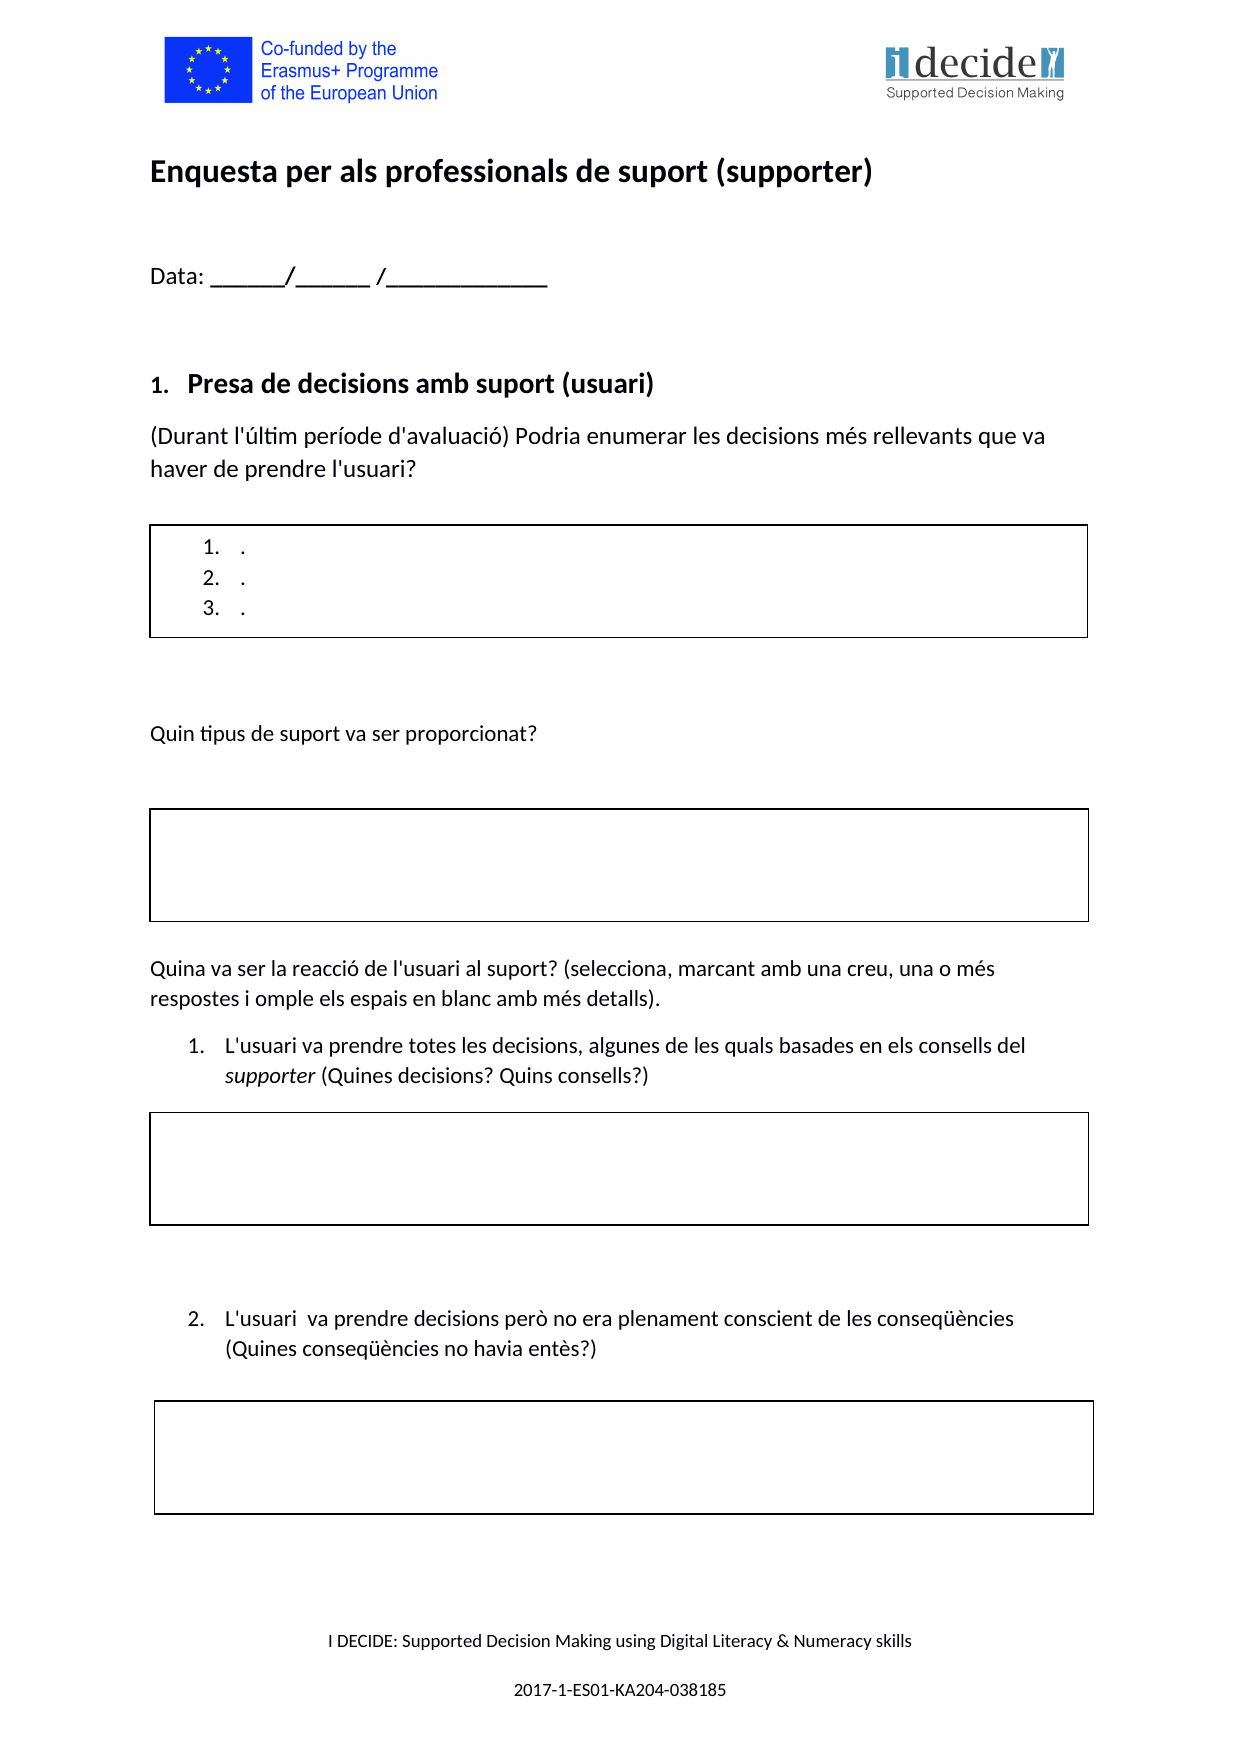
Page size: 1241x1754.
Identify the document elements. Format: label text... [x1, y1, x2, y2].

picture [150, 23, 551, 115]
text Quin tipus de suport va ser proporcionat? [150, 719, 1090, 747]
list Presa de decisions amb suport (usuari) [150, 365, 1090, 401]
list L'usuari va prendre totes les decisions, algunes de les quals basades en els consells del supporter (Quines decisions? Quins consells?) [187, 1031, 1090, 1089]
text Enquesta per als professionals de suport (supporter) [150, 150, 1090, 191]
text (Durant l'últim període d'avaluació) Podria enumerar les decisions més rellevants que va haver de prendre l'usuari? [150, 420, 1090, 483]
picture [856, 29, 1089, 115]
text Quina va ser la reacció de l'usuari al suport? (selecciona, marcant amb una creu, una o més respostes i omple els espais en blanc amb més detalls). [150, 813, 1090, 1012]
text Data: ______/______ /_____________ [150, 260, 1090, 291]
list L'usuari va prendre decisions però no era plenament conscient de les conseqüències (Quines conseqüències no havia entès?) [187, 1304, 1090, 1362]
